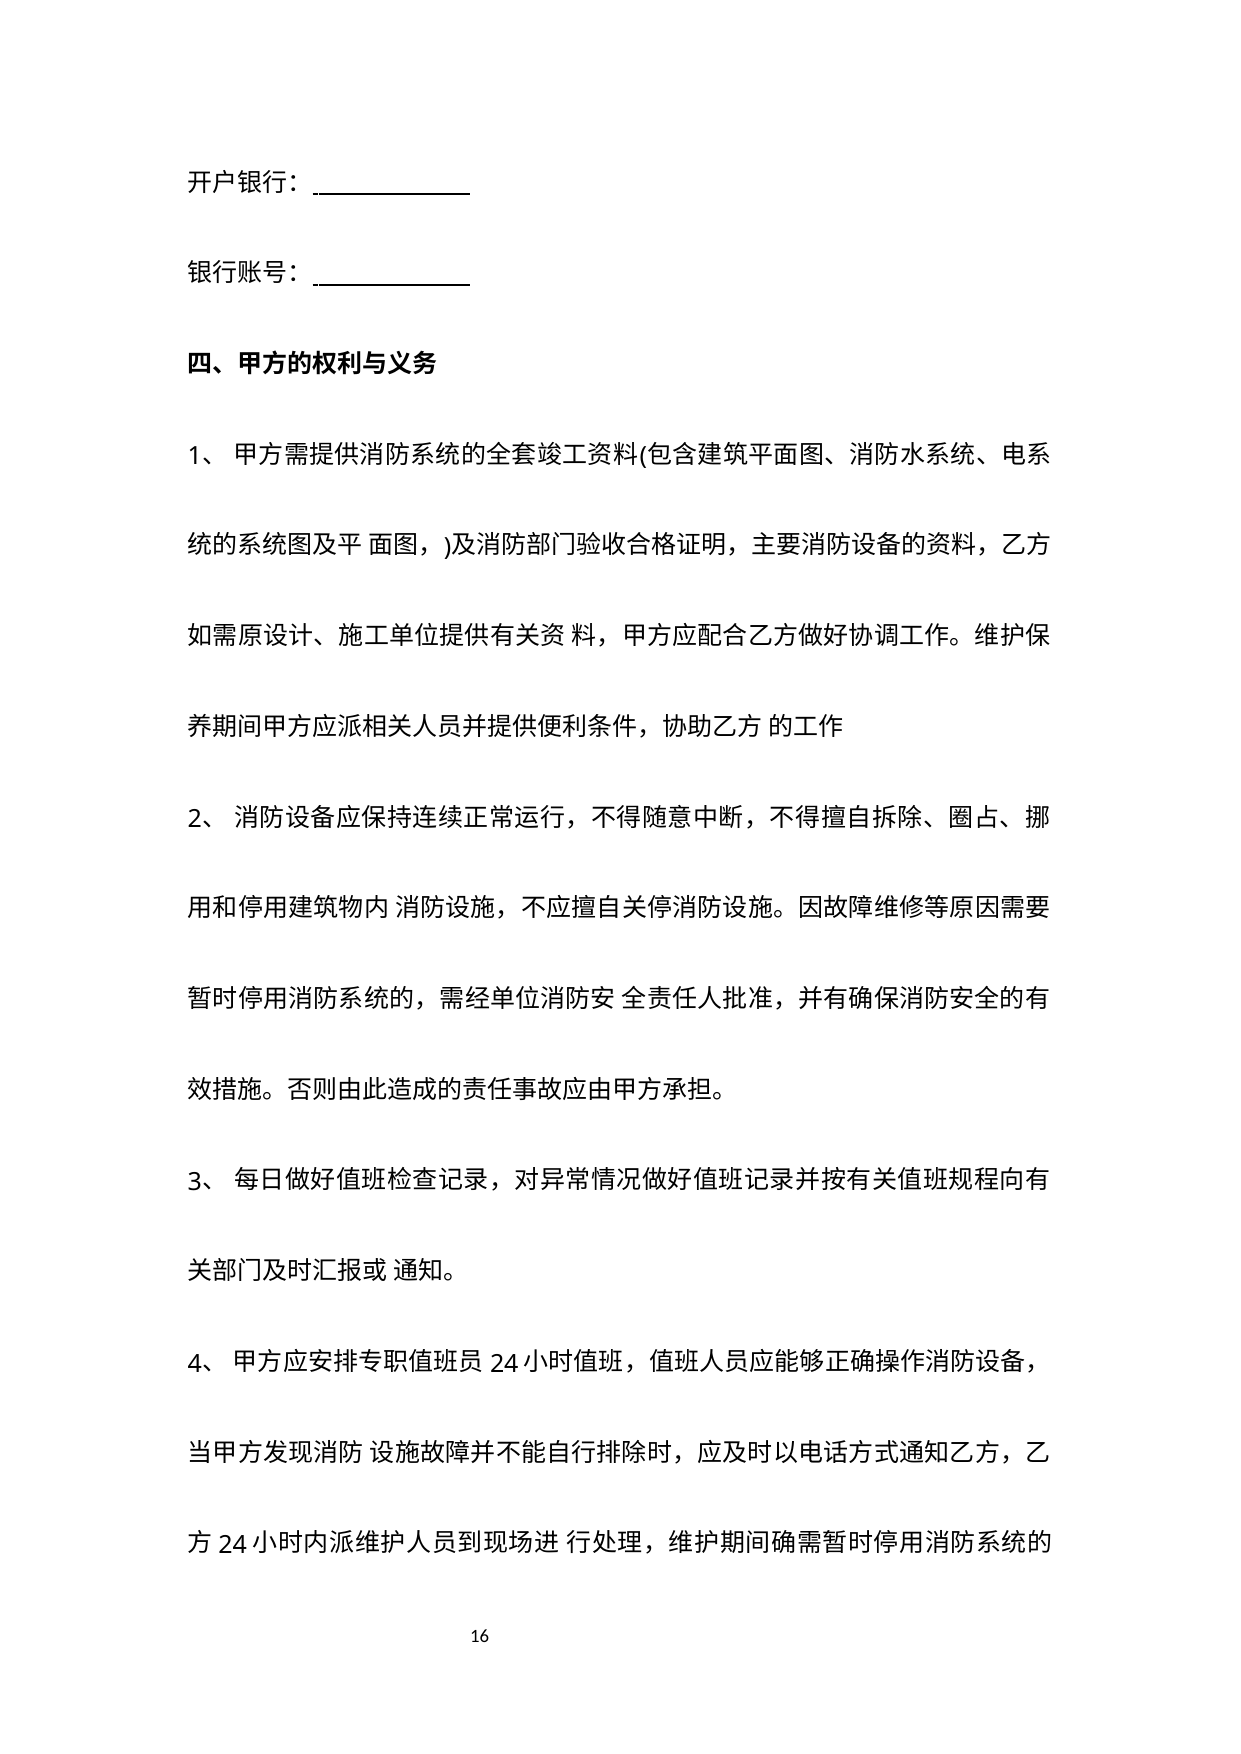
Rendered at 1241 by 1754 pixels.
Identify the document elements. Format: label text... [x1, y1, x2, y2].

text 1、 甲方需提供消防系统的全套竣工资料(包含建筑平面图、消防水系统、电系统的系统图及平 面图，)及消防部门验收合格证明，主要消防设备的资料，乙方如需原设计、施工单位提供有关资 料，甲方应配合乙方做好协调工作。维护保养期间甲方应派相关人员并提供便利条件，协助乙方 的工作 [187, 434, 1053, 767]
text 银行账号： [187, 253, 1053, 313]
text 四、甲方的权利与义务 [187, 343, 1053, 404]
text 2、 消防设备应保持连续正常运行，不得随意中断，不得擅自拆除、圈占、挪用和停用建筑物内 消防设施，不应擅自关停消防设施。因故障维修等原因需要暂时停用消防系统的，需经单位消防安 全责任人批准，并有确保消防安全的有效措施。否则由此造成的责任事故应由甲方承担。 [187, 797, 1053, 1130]
text 开户银行： [187, 162, 1053, 222]
text 3、 每日做好值班检查记录，对异常情况做好值班记录并按有关值班规程向有关部门及时汇报或 通知。 [187, 1160, 1053, 1311]
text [187, 1341, 1053, 1583]
